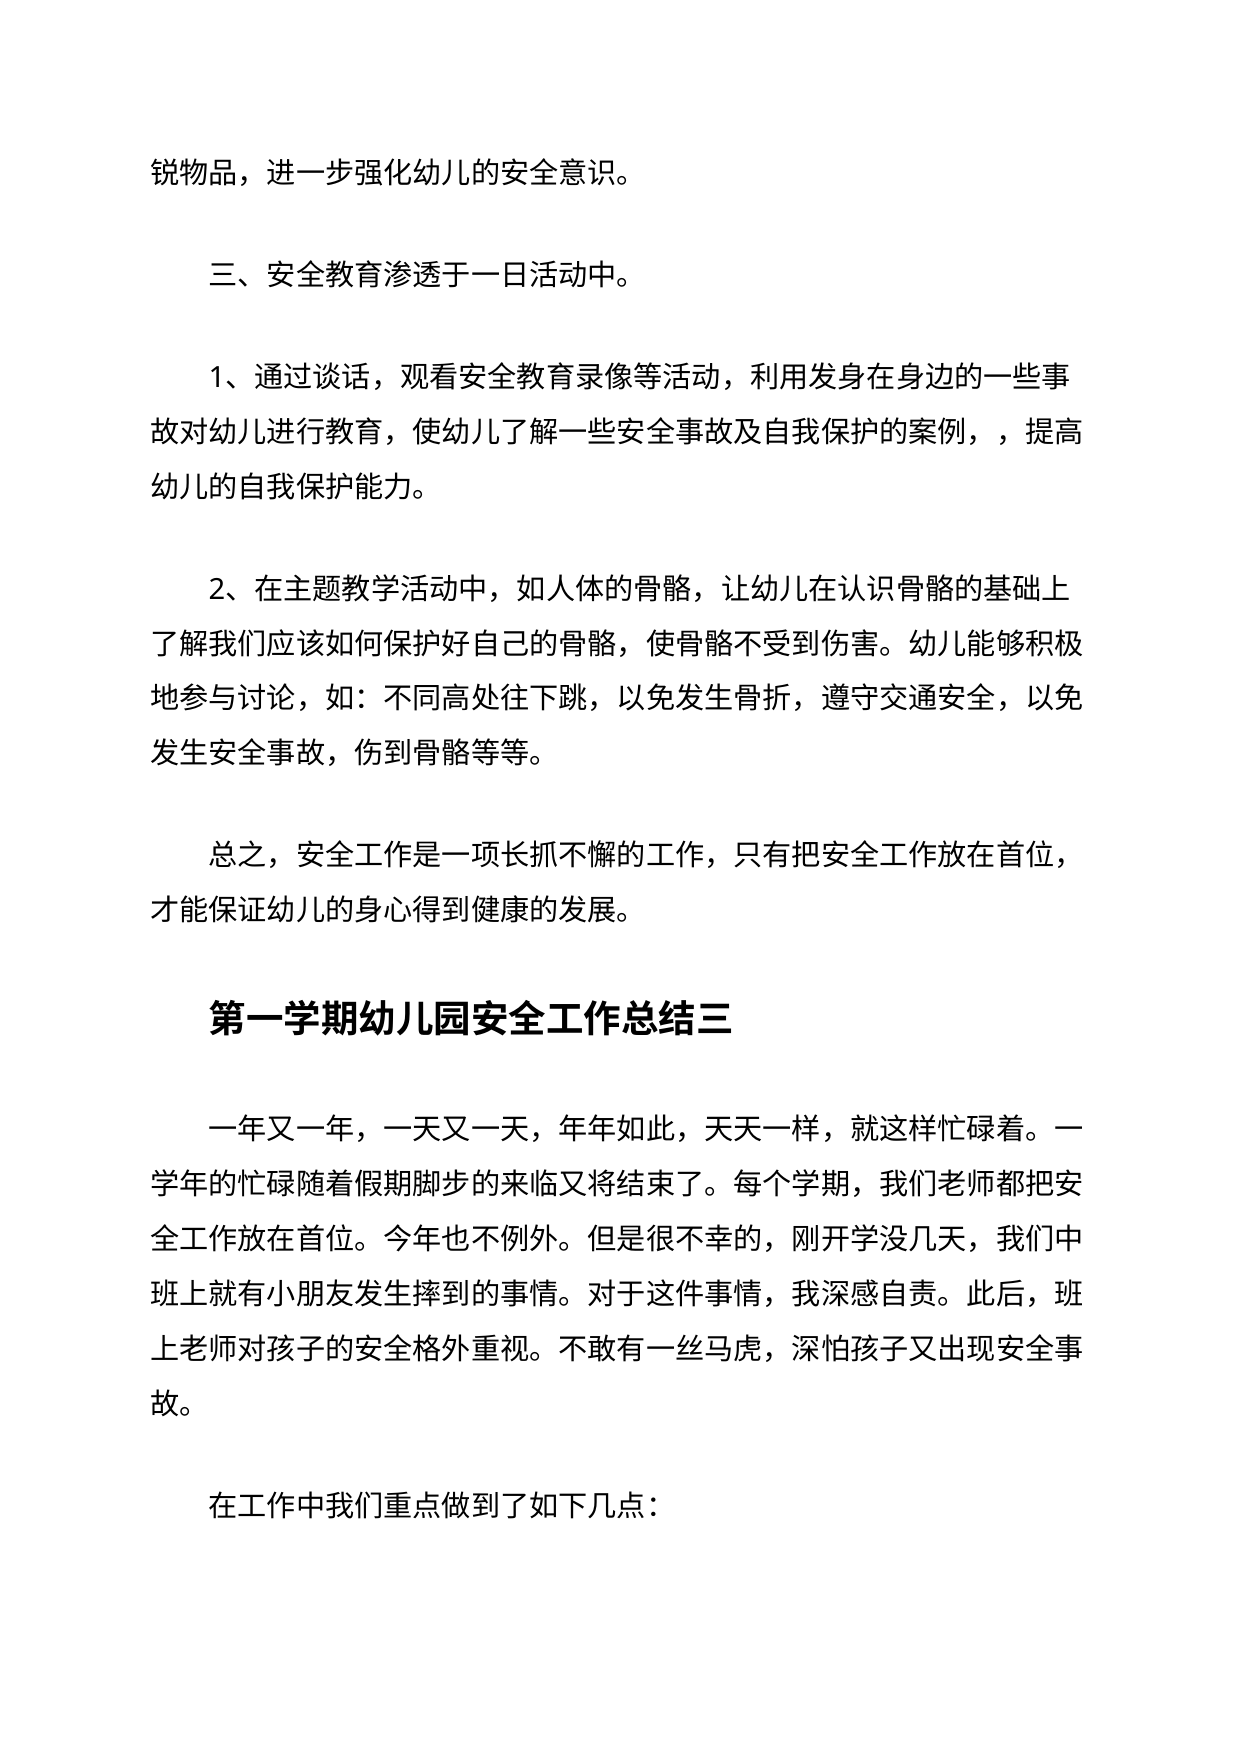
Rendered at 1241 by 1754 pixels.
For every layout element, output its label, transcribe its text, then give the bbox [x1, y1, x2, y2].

text 第一学期幼儿园安全工作总结三 [150, 988, 1090, 1043]
text 在工作中我们重点做到了如下几点： [150, 1482, 1090, 1524]
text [150, 150, 1090, 192]
text 一年又一年，一天又一天，年年如此，天天一样，就这样忙碌着。一学年的忙碌随着假期脚步的来临又将结束了。每个学期，我们老师都把安全工作放在首位。今年也不例外。但是很不幸的，刚开学没几天，我们中班上就有小朋友发生摔到的事情。对于这件事情，我深感自责。此后，班上老师对孩子的安全格外重视。不敢有一丝马虎，深怕孩子又出现安全事故。 [150, 1106, 1090, 1423]
text 三、安全教育渗透于一日活动中。 [150, 252, 1090, 294]
text 总之，安全工作是一项长抓不懈的工作，只有把安全工作放在首位，才能保证幼儿的身心得到健康的发展。 [150, 832, 1090, 929]
text 2、在主题教学活动中，如人体的骨骼，让幼儿在认识骨骼的基础上了解我们应该如何保护好自己的骨骼，使骨骼不受到伤害。幼儿能够积极地参与讨论，如：不同高处往下跳，以免发生骨折，遵守交通安全，以免发生安全事故，伤到骨骼等等。 [150, 565, 1090, 772]
text 1、通过谈话，观看安全教育录像等活动，利用发身在身边的一些事故对幼儿进行教育，使幼儿了解一些安全事故及自我保护的案例，，提高幼儿的自我保护能力。 [150, 353, 1090, 506]
